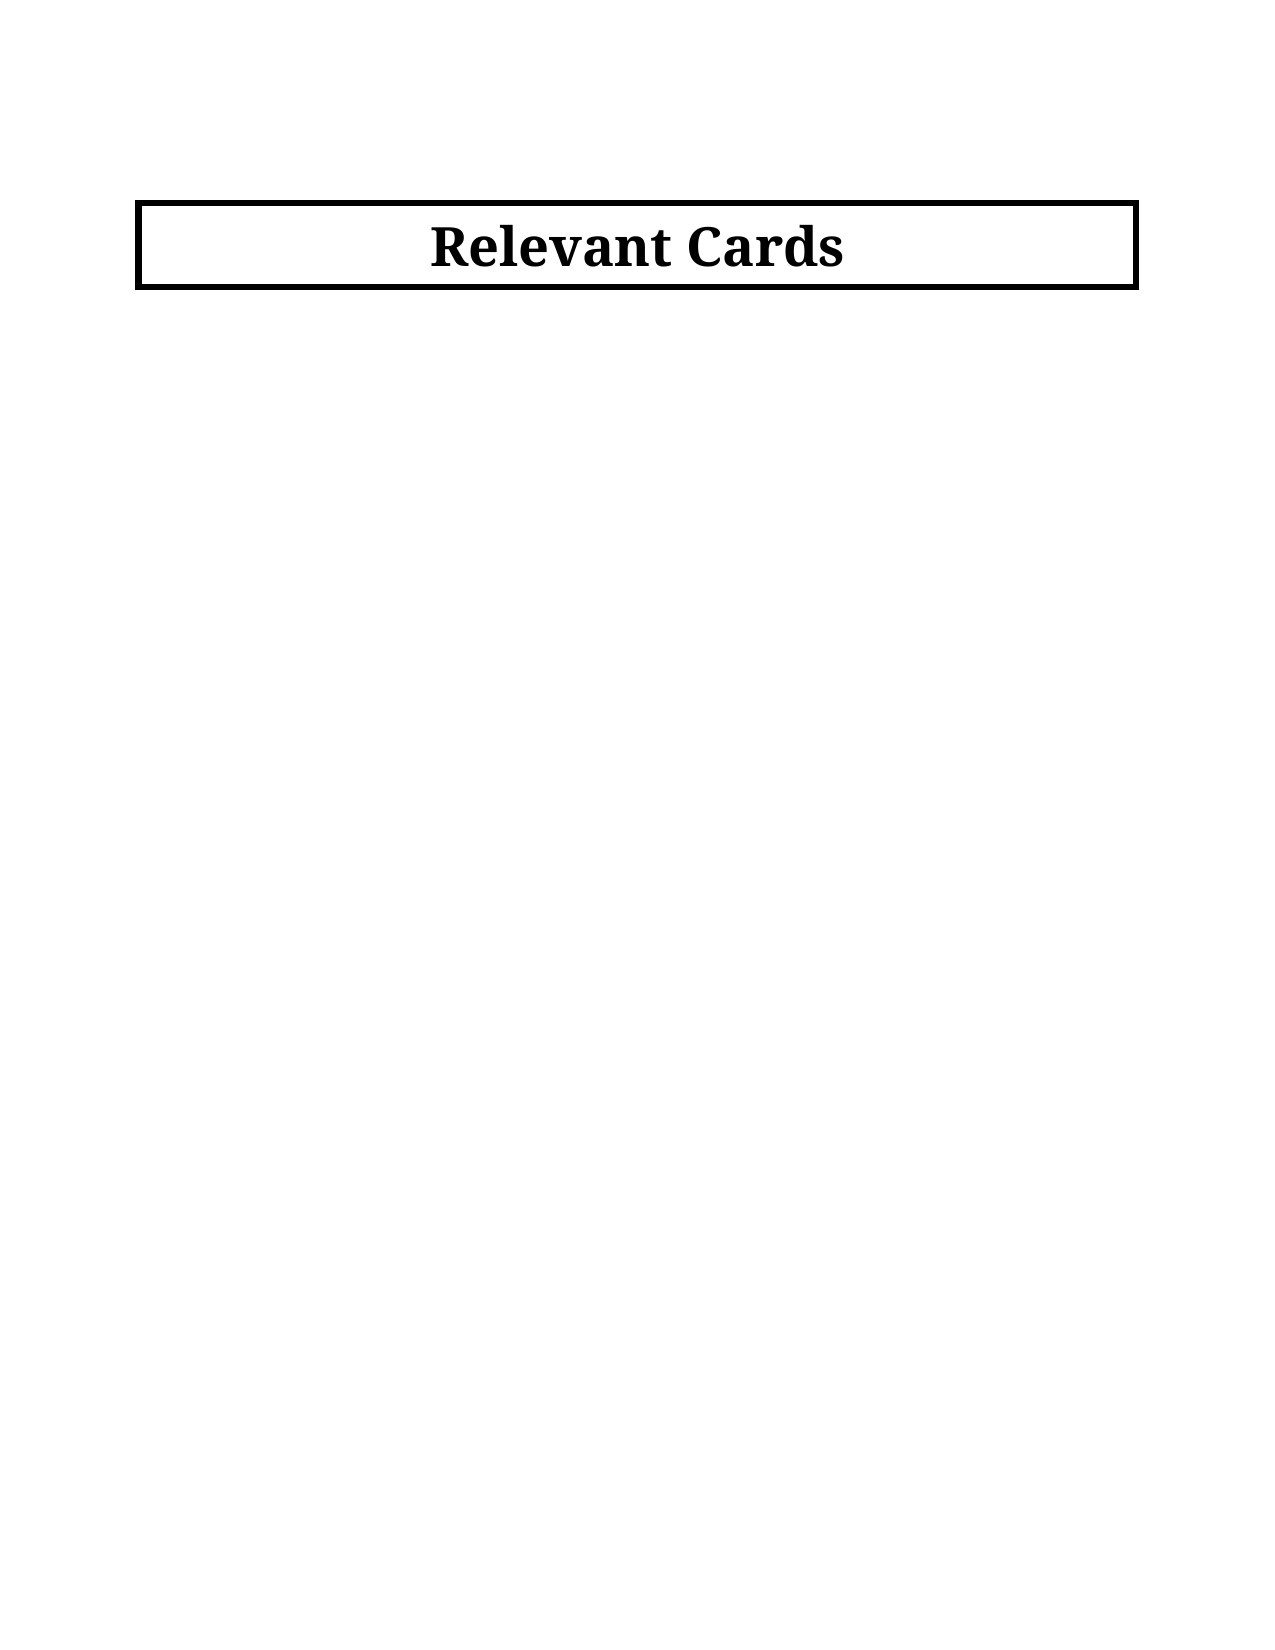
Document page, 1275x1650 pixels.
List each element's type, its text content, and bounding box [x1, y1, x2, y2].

subtitle Relevant Cards [142, 206, 1133, 284]
